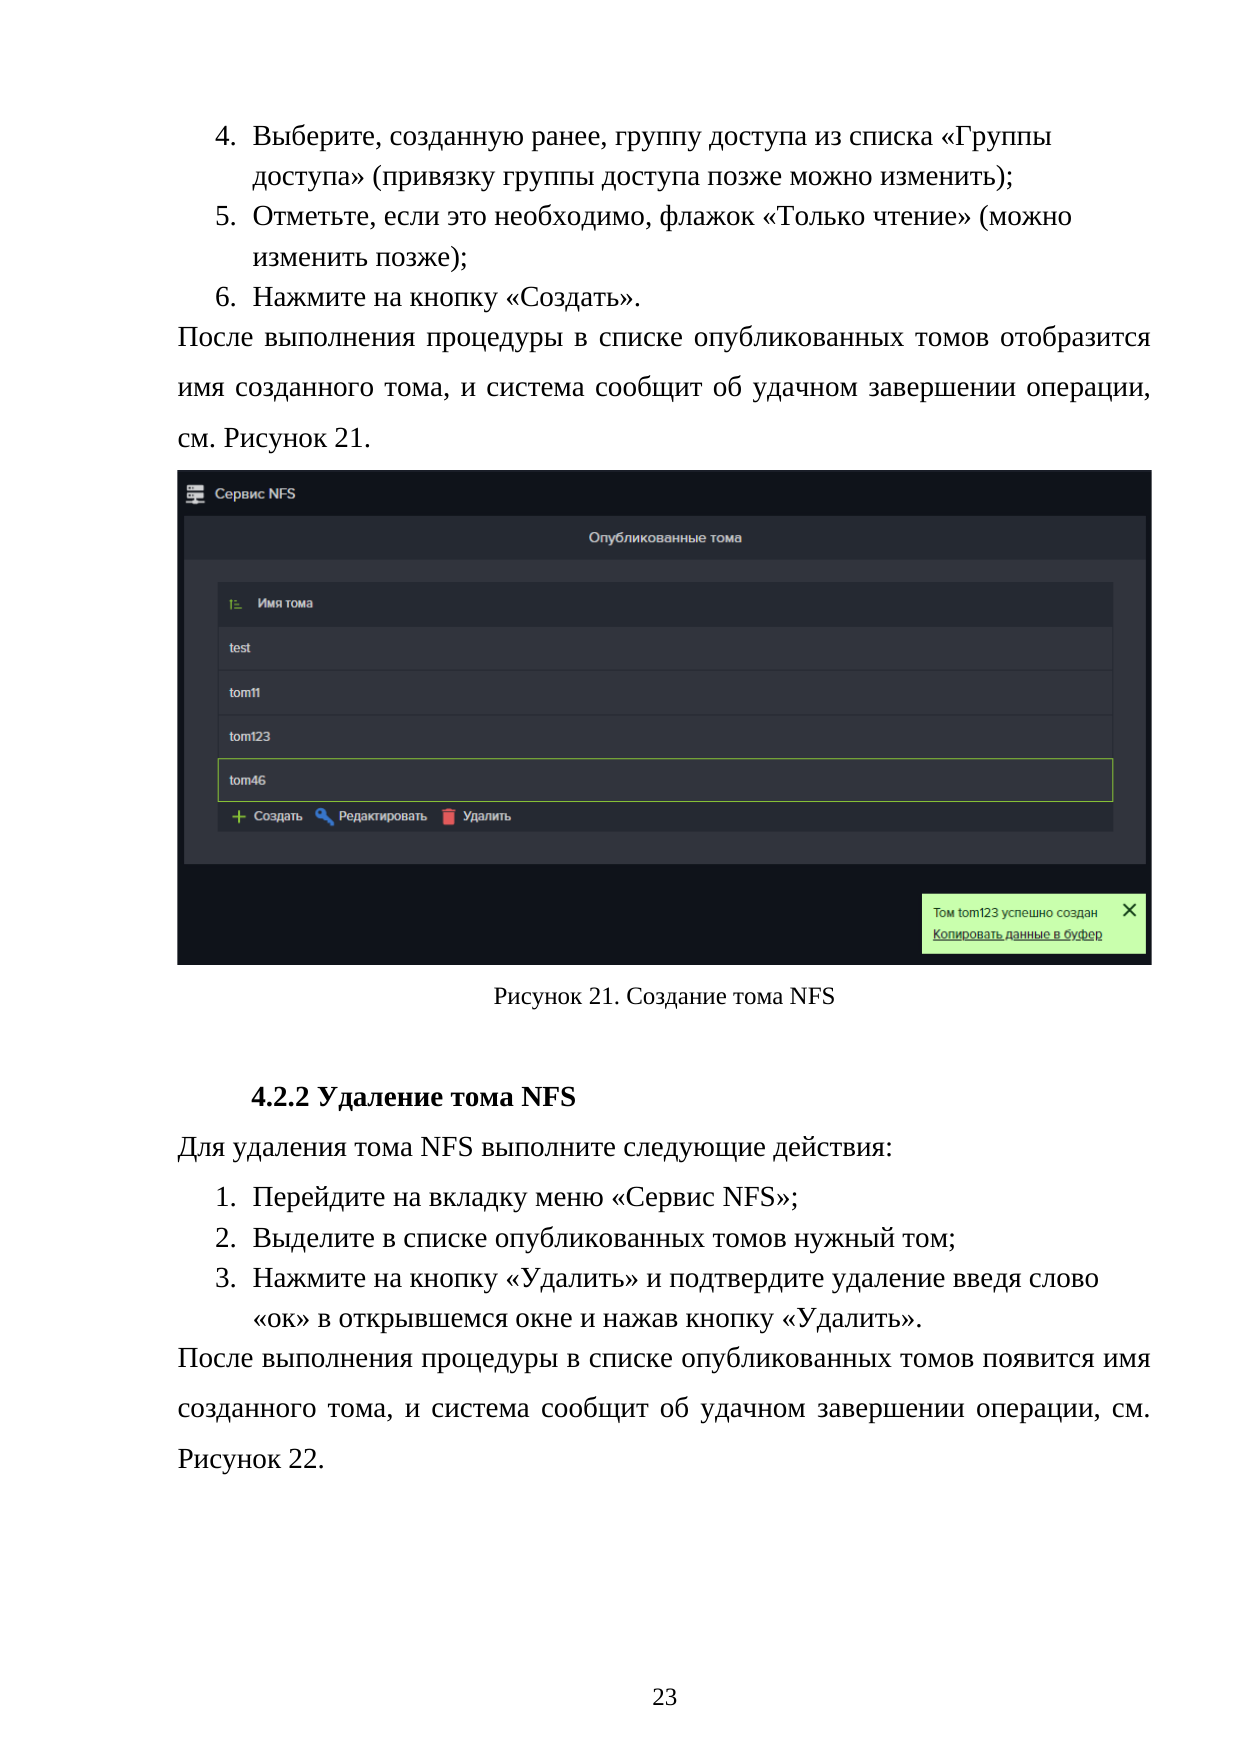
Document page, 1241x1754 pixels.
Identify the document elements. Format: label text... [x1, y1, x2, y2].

picture [177, 470, 1152, 965]
list Перейдите на вкладку меню «Сервис NFS»; [215, 1179, 1152, 1213]
list Выберите, созданную ранее, группу доступа из списка «Группы доступа» (привязку группы доступа позже можно изменить); [215, 118, 1152, 192]
text После выполнения процедуры в списке опубликованных томов отобразится имя созданного тома, и система сообщит об удачном завершении операции, см. Рисунок 21. [177, 319, 1152, 453]
list Отметьте, если это необходимо, флажок «Только чтение» (можно изменить позже); [215, 198, 1152, 272]
list Выделите в списке опубликованных томов нужный том; [215, 1220, 1152, 1253]
subtitle 4.2.2 Удаление тома NFS [177, 1079, 1152, 1112]
list Нажмите на кнопку «Удалить» и подтвердите удаление введя слово «ок» в открывшемся окне и нажав кнопку «Удалить». [215, 1260, 1152, 1334]
list Нажмите на кнопку «Создать». [215, 279, 1152, 312]
text Для удаления тома NFS выполните следующие действия: [177, 1129, 1152, 1163]
text Рисунок 21. Создание тома NFS [177, 981, 1152, 1010]
text После выполнения процедуры в списке опубликованных томов появится имя созданного тома, и система сообщит об удачном завершении операции, см. Рисунок 22. [177, 1340, 1152, 1474]
